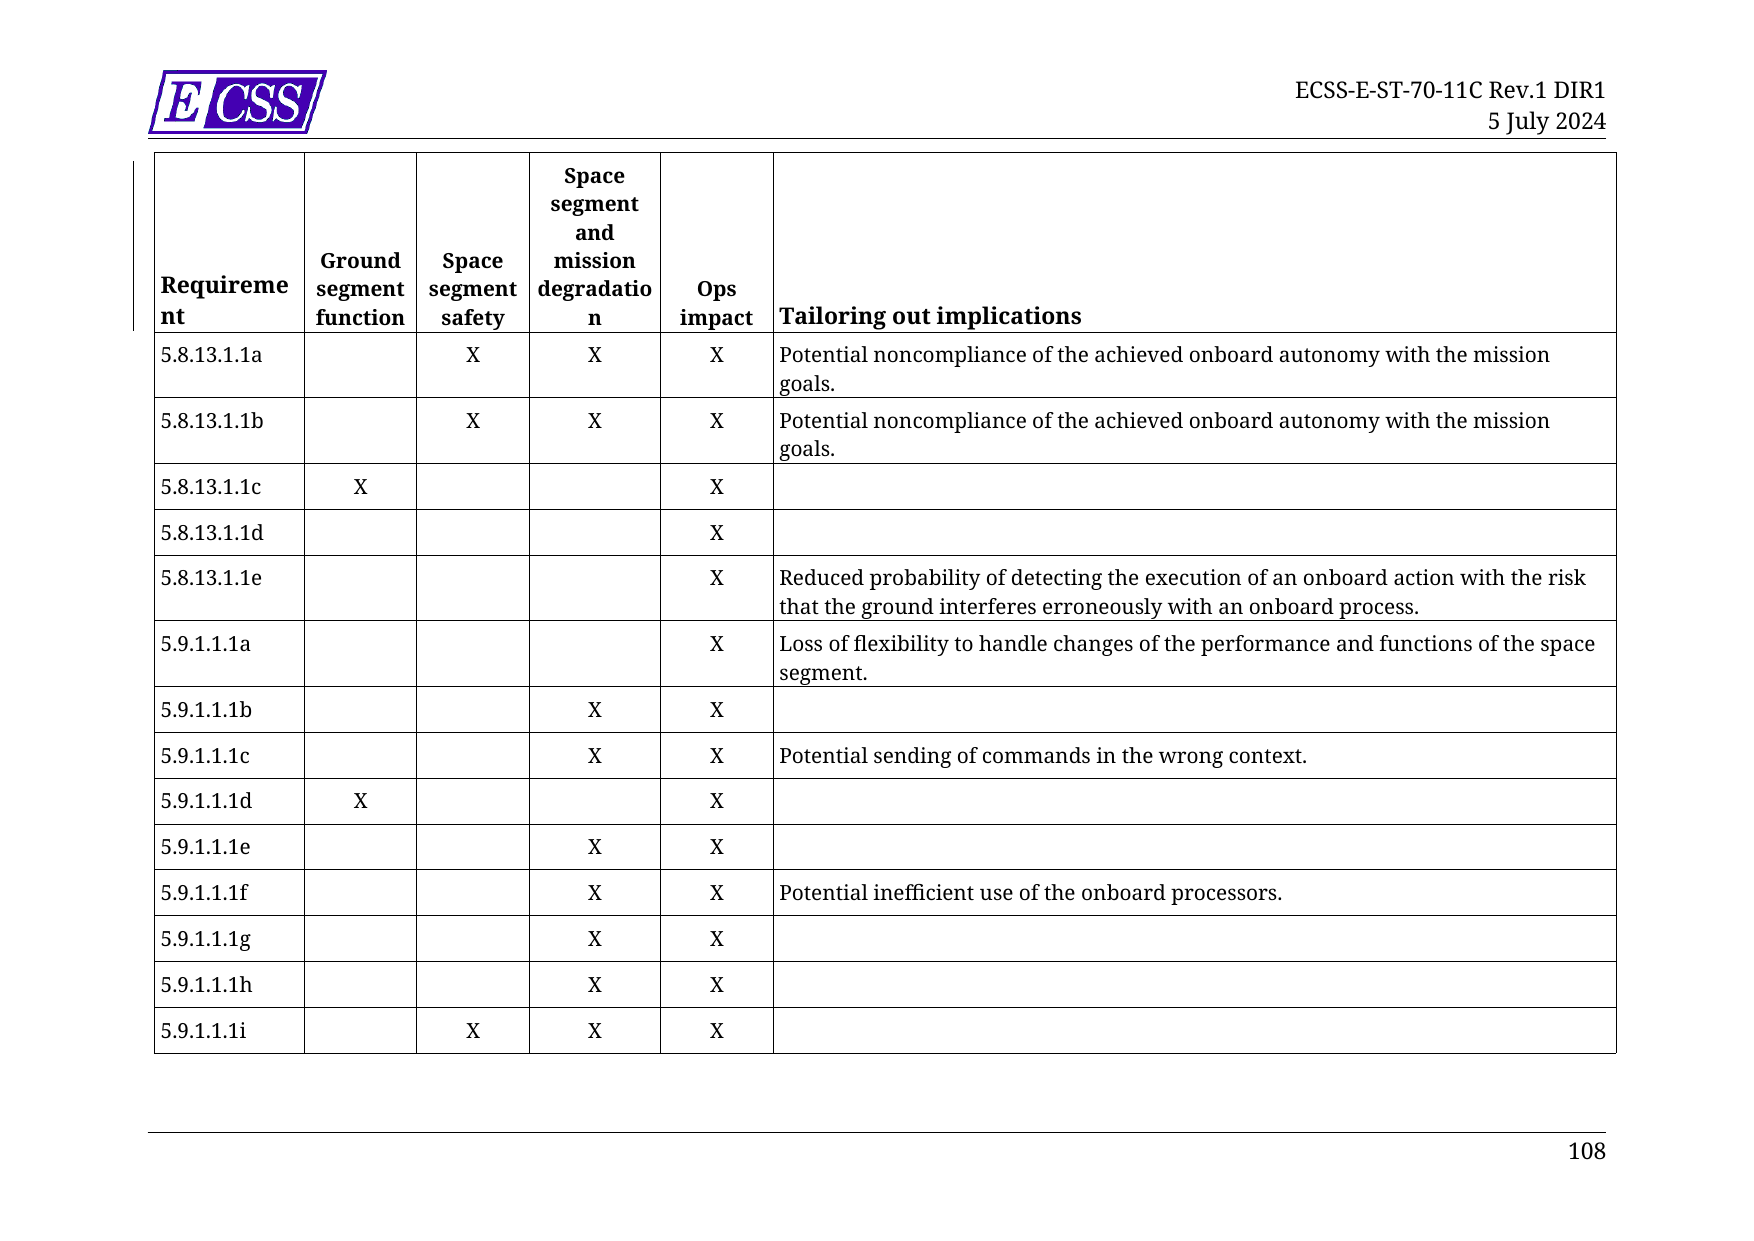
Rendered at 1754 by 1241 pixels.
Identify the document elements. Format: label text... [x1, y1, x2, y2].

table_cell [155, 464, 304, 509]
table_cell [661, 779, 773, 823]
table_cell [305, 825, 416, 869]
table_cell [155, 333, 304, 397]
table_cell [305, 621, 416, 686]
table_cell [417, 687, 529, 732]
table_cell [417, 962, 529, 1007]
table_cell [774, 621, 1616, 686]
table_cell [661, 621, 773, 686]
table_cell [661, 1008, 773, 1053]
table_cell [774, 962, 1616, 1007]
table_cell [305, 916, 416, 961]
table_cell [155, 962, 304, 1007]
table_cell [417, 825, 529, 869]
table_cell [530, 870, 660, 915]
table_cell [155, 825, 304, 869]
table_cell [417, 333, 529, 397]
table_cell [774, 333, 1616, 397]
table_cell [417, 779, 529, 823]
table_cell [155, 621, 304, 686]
table_header Tailoring out implications [774, 153, 1616, 331]
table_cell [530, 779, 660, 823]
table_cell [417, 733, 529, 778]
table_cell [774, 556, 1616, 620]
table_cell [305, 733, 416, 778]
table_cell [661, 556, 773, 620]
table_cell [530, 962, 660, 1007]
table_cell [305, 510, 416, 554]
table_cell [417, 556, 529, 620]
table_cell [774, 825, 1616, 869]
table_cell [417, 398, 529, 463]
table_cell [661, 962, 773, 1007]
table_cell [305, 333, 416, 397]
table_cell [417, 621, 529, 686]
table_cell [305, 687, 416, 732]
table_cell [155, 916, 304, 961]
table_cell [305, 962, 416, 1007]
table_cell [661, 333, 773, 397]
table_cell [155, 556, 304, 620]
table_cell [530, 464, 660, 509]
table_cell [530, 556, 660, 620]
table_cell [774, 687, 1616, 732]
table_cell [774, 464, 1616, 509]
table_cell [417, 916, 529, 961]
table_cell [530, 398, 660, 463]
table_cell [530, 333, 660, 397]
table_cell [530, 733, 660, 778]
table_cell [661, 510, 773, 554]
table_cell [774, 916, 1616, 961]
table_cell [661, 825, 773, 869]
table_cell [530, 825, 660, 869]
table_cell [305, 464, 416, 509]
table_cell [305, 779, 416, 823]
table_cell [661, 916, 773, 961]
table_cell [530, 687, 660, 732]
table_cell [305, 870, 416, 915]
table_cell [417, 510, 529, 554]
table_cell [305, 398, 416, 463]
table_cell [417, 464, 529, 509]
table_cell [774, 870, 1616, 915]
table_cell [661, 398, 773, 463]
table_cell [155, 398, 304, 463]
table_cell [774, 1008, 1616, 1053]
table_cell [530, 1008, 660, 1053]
picture [148, 70, 327, 134]
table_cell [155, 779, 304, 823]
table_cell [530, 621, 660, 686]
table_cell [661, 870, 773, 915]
table_header Ground segment function [305, 153, 416, 331]
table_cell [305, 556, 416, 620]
table_header Space segment safety [417, 153, 529, 331]
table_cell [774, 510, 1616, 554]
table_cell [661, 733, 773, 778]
table_header Ops impact [661, 153, 773, 331]
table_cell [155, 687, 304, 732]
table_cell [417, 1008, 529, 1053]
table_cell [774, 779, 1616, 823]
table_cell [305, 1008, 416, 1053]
table_header Requirement [155, 153, 304, 331]
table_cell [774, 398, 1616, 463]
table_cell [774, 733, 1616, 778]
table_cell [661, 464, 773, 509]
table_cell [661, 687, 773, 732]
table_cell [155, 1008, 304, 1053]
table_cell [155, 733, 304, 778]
table_header Space segment and mission degradation [530, 153, 660, 331]
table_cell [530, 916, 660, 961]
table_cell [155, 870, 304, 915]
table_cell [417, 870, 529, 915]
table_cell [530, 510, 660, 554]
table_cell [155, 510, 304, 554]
